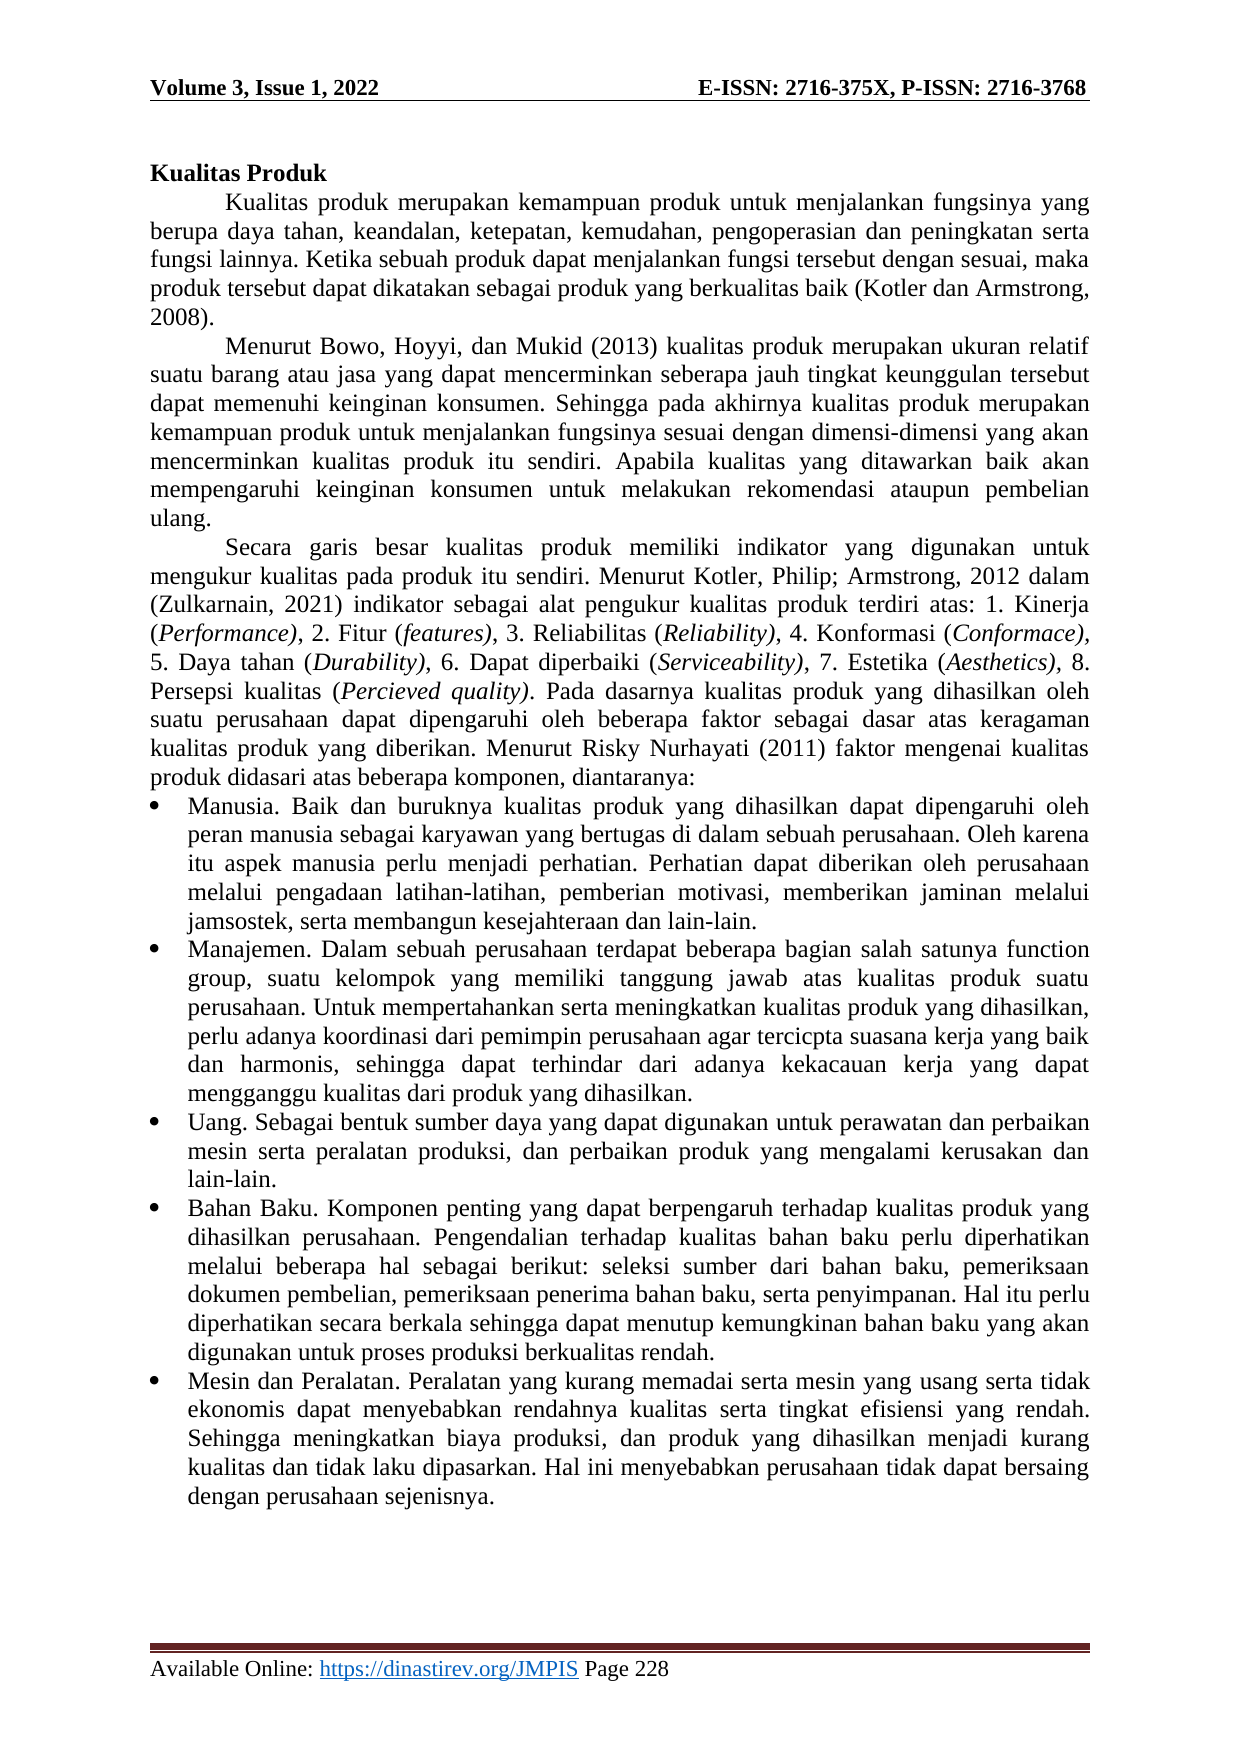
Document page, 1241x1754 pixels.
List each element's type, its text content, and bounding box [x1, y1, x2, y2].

text Secara garis besar kualitas produk memiliki indikator yang digunakan untuk mengukur kualitas pada produk itu sendiri. Menurut Kotler, Philip; Armstrong, 2012 dalam (Zulkarnain, 2021) indikator sebagai alat pengukur kualitas produk terdiri atas: 1. Kinerja (Performance), 2. Fitur (features), 3. Reliabilitas (Reliability), 4. Konformasi (Conformace), 5. Daya tahan (Durability), 6. Dapat diperbaiki (Serviceability), 7. Estetika (Aesthetics), 8. Persepsi kualitas (Percieved quality). Pada dasarnya kualitas produk yang dihasilkan oleh suatu perusahaan dapat dipengaruhi oleh beberapa faktor sebagai dasar atas keragaman kualitas produk yang diberikan. Menurut Risky Nurhayati (2011) faktor mengenai kualitas produk didasari atas beberapa komponen, diantaranya: [150, 532, 1090, 791]
text Kualitas produk merupakan kemampuan produk untuk menjalankan fungsinya yang berupa daya tahan, keandalan, ketepatan, kemudahan, pengoperasian dan peningkatan serta fungsi lainnya. Ketika sebuah produk dapat menjalankan fungsi tersebut dengan sesuai, maka produk tersebut dapat dikatakan sebagai produk yang berkualitas baik (Kotler dan Armstrong, 2008). [150, 187, 1090, 331]
list Mesin dan Peralatan. Peralatan yang kurang memadai serta mesin yang usang serta tidak ekonomis dapat menyebabkan rendahnya kualitas serta tingkat efisiensi yang rendah. Sehingga meningkatkan biaya produksi, dan produk yang dihasilkan menjadi kurang kualitas dan tidak laku dipasarkan. Hal ini menyebabkan perusahaan tidak dapat bersaing dengan perusahaan sejenisnya. [150, 1366, 1090, 1509]
list Bahan Baku. Komponen penting yang dapat berpengaruh terhadap kualitas produk yang dihasilkan perusahaan. Pengendalian terhadap kualitas bahan baku perlu diperhatikan melalui beberapa hal sebagai berikut: seleksi sumber dari bahan baku, pemeriksaan dokumen pembelian, pemeriksaan penerima bahan baku, serta penyimpanan. Hal itu perlu diperhatikan secara berkala sehingga dapat menutup kemungkinan bahan baku yang akan digunakan untuk proses produksi berkualitas rendah. [150, 1193, 1090, 1366]
list Kualitas Produk [150, 158, 1090, 187]
list Manusia. Baik dan buruknya kualitas produk yang dihasilkan dapat dipengaruhi oleh peran manusia sebagai karyawan yang bertugas di dalam sebuah perusahaan. Oleh karena itu aspek manusia perlu menjadi perhatian. Perhatian dapat diberikan oleh perusahaan melalui pengadaan latihan-latihan, pemberian motivasi, memberikan jaminan melalui jamsostek, serta membangun kesejahteraan dan lain-lain. [150, 791, 1090, 934]
list Manajemen. Dalam sebuah perusahaan terdapat beberapa bagian salah satunya function group, suatu kelompok yang memiliki tanggung jawab atas kualitas produk suatu perusahaan. Untuk mempertahankan serta meningkatkan kualitas produk yang dihasilkan, perlu adanya koordinasi dari pemimpin perusahaan agar tercicpta suasana kerja yang baik dan harmonis, sehingga dapat terhindar dari adanya kekacauan kerja yang dapat mengganggu kualitas dari produk yang dihasilkan. [150, 934, 1090, 1107]
list Uang. Sebagai bentuk sumber daya yang dapat digunakan untuk perawatan dan perbaikan mesin serta peralatan produksi, dan perbaikan produk yang mengalami kerusakan dan lain-lain. [150, 1107, 1090, 1193]
text Menurut Bowo, Hoyyi, dan Mukid (2013) kualitas produk merupakan ukuran relatif suatu barang atau jasa yang dapat mencerminkan seberapa jauh tingkat keunggulan tersebut dapat memenuhi keinginan konsumen. Sehingga pada akhirnya kualitas produk merupakan kemampuan produk untuk menjalankan fungsinya sesuai dengan dimensi-dimensi yang akan mencerminkan kualitas produk itu sendiri. Apabila kualitas yang ditawarkan baik akan mempengaruhi keinginan konsumen untuk melakukan rekomendasi ataupun pembelian ulang. [150, 331, 1090, 532]
